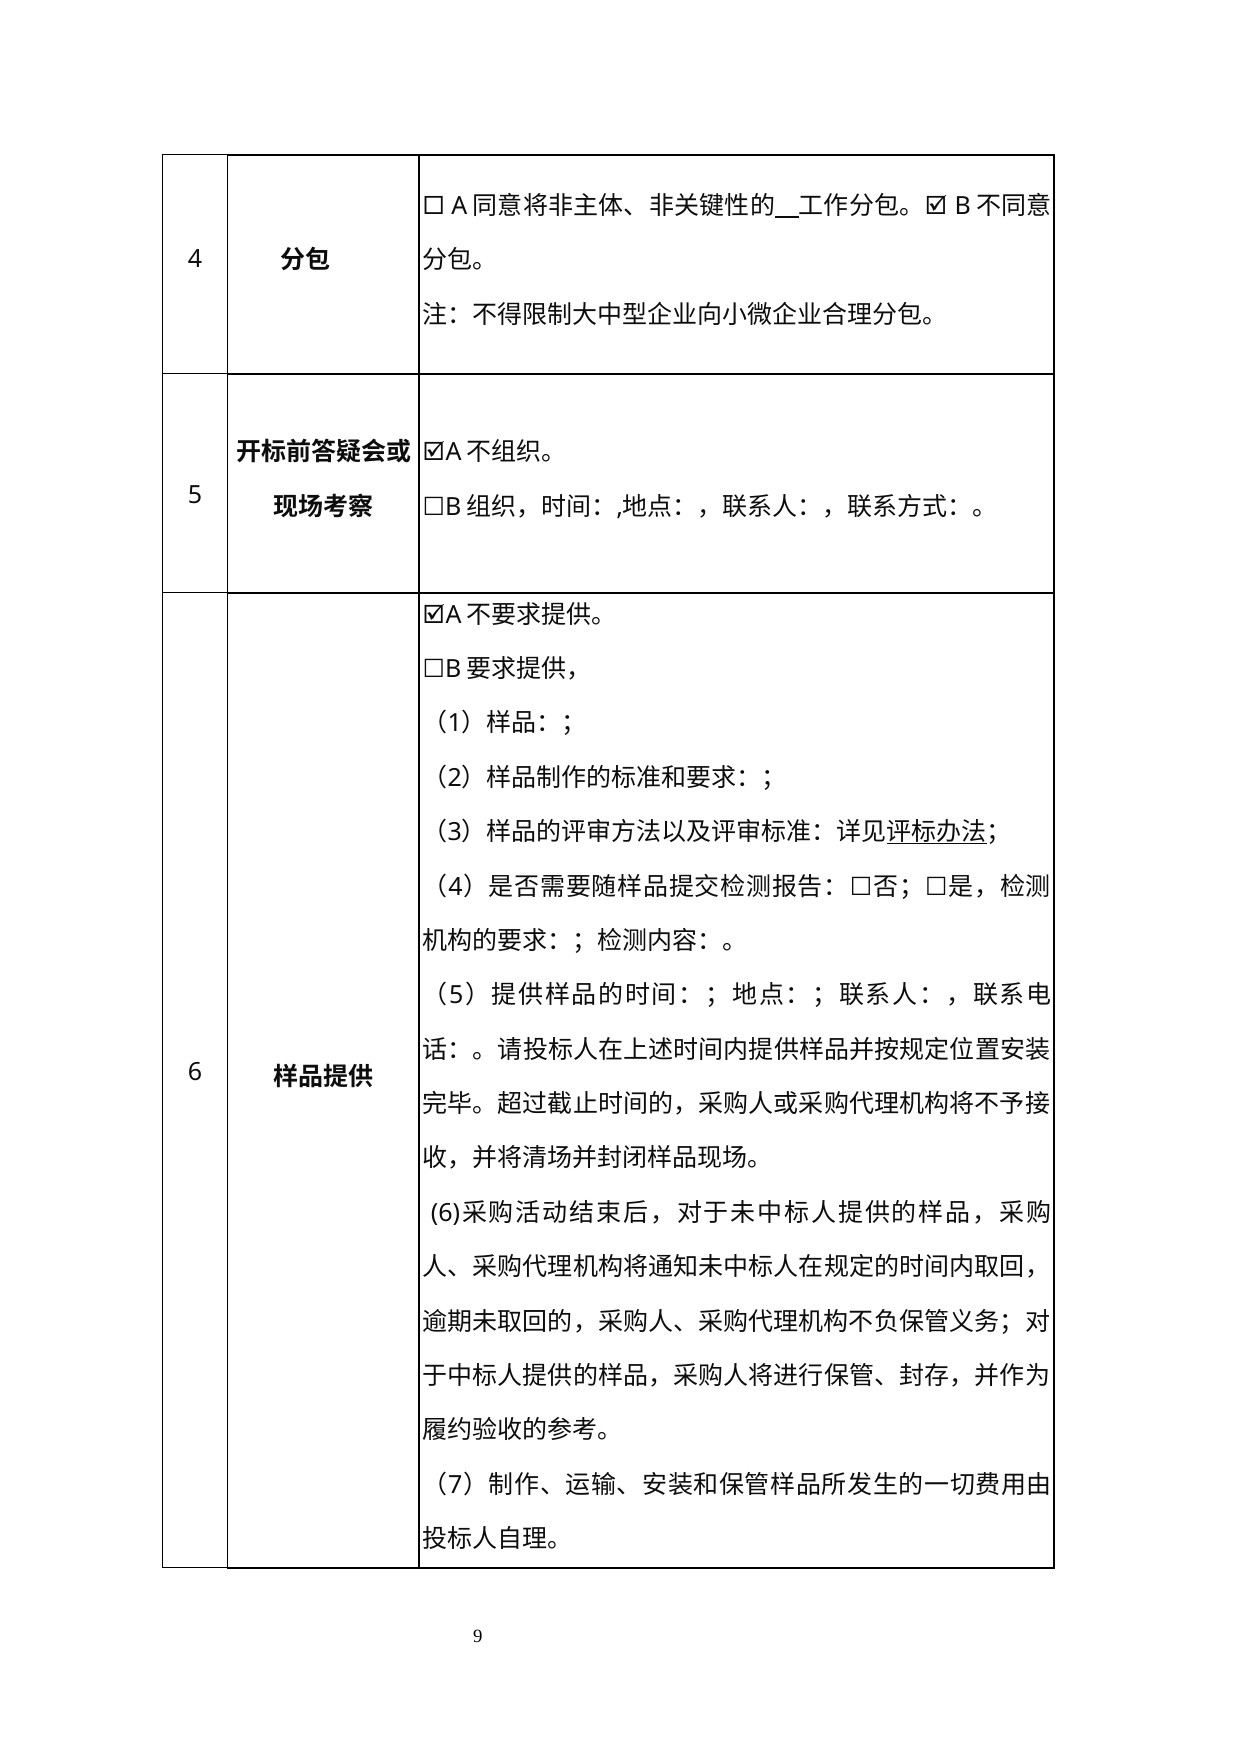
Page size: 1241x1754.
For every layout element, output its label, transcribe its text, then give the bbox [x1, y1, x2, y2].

table_cell 6 [163, 593, 227, 1567]
table_cell 分包 [228, 156, 418, 373]
table_cell 开标前答疑会或现场考察 [228, 375, 418, 592]
table_cell 4 [163, 155, 227, 373]
table_cell A同意将非主体、非关键性的 工作分包。 B不同意分包。 注：不得限制大中型企业向小微企业合理分包。 [420, 156, 1053, 373]
table_cell 样品提供 [228, 594, 418, 1567]
table_cell 5 [163, 374, 227, 592]
table_cell A不要求提供。 B要求提供， （1）样品：； （2）样品制作的标准和要求：； （3）样品的评审方法以及评审标准：详见评标办法； （4）是否需要随样品提交检测报告：否；是，检测机构的要求：；检测内容：。 （5）提供样品的时间：；地点：；联系人：，联系电话：。请投标人在上述时间内提供样品并按规定位置安装完毕。超过截止时间的，采购人或采购代理机构将不予接收，并将清场并封闭样品现场。 (6)采购活动结束后，对于未中标人提供的样品，采购人、采购代理机构将通知未中标人在规定的时间内取回，逾期未取回的，采购人、采购代理机构不负保管义务；对于中标人提供的样品，采购人将进行保管、封存，并作为履约验收的参考。 （7）制作、运输、安装和保管样品所发生的一切费用由投标人自理。 [420, 594, 1053, 1567]
table_cell A不组织。 B组织，时间：,地点：，联系人：，联系方式：。 [420, 375, 1053, 592]
